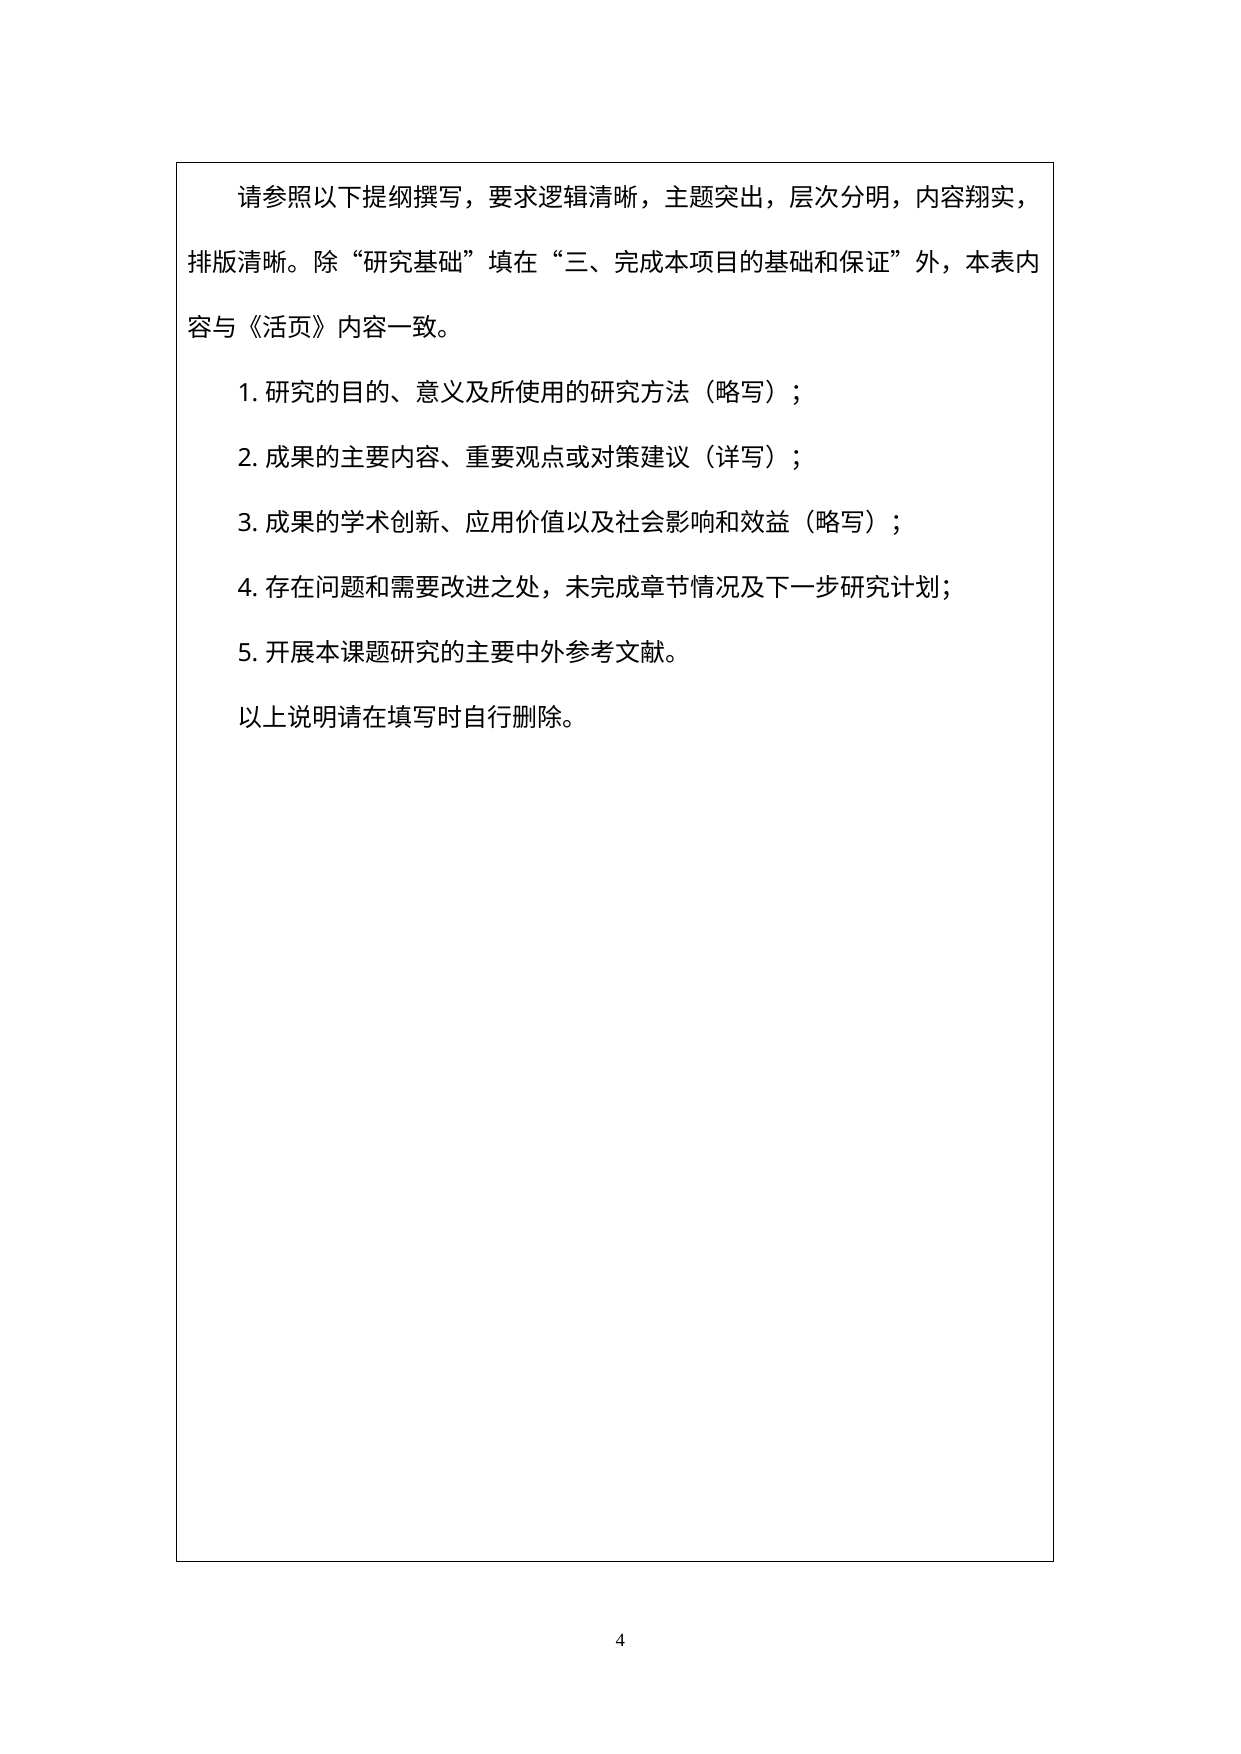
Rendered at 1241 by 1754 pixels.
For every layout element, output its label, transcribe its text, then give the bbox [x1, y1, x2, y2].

table_header 请参照以下提纲撰写，要求逻辑清晰，主题突出，层次分明，内容翔实，排版清晰。除“研究基础”填在“三、完成本项目的基础和保证”外，本表内容与《活页》内容一致。 研究的目的、意义及所使用的研究方法（略写）； 成果的主要内容、重要观点或对策建议（详写）； 成果的学术创新、应用价值以及社会影响和效益（略写）； 存在问题和需要改进之处，未完成章节情况及下一步研究计划； 开展本课题研究的主要中外参考文献。 以上说明请在填写时自行删除。 [177, 163, 1053, 1561]
